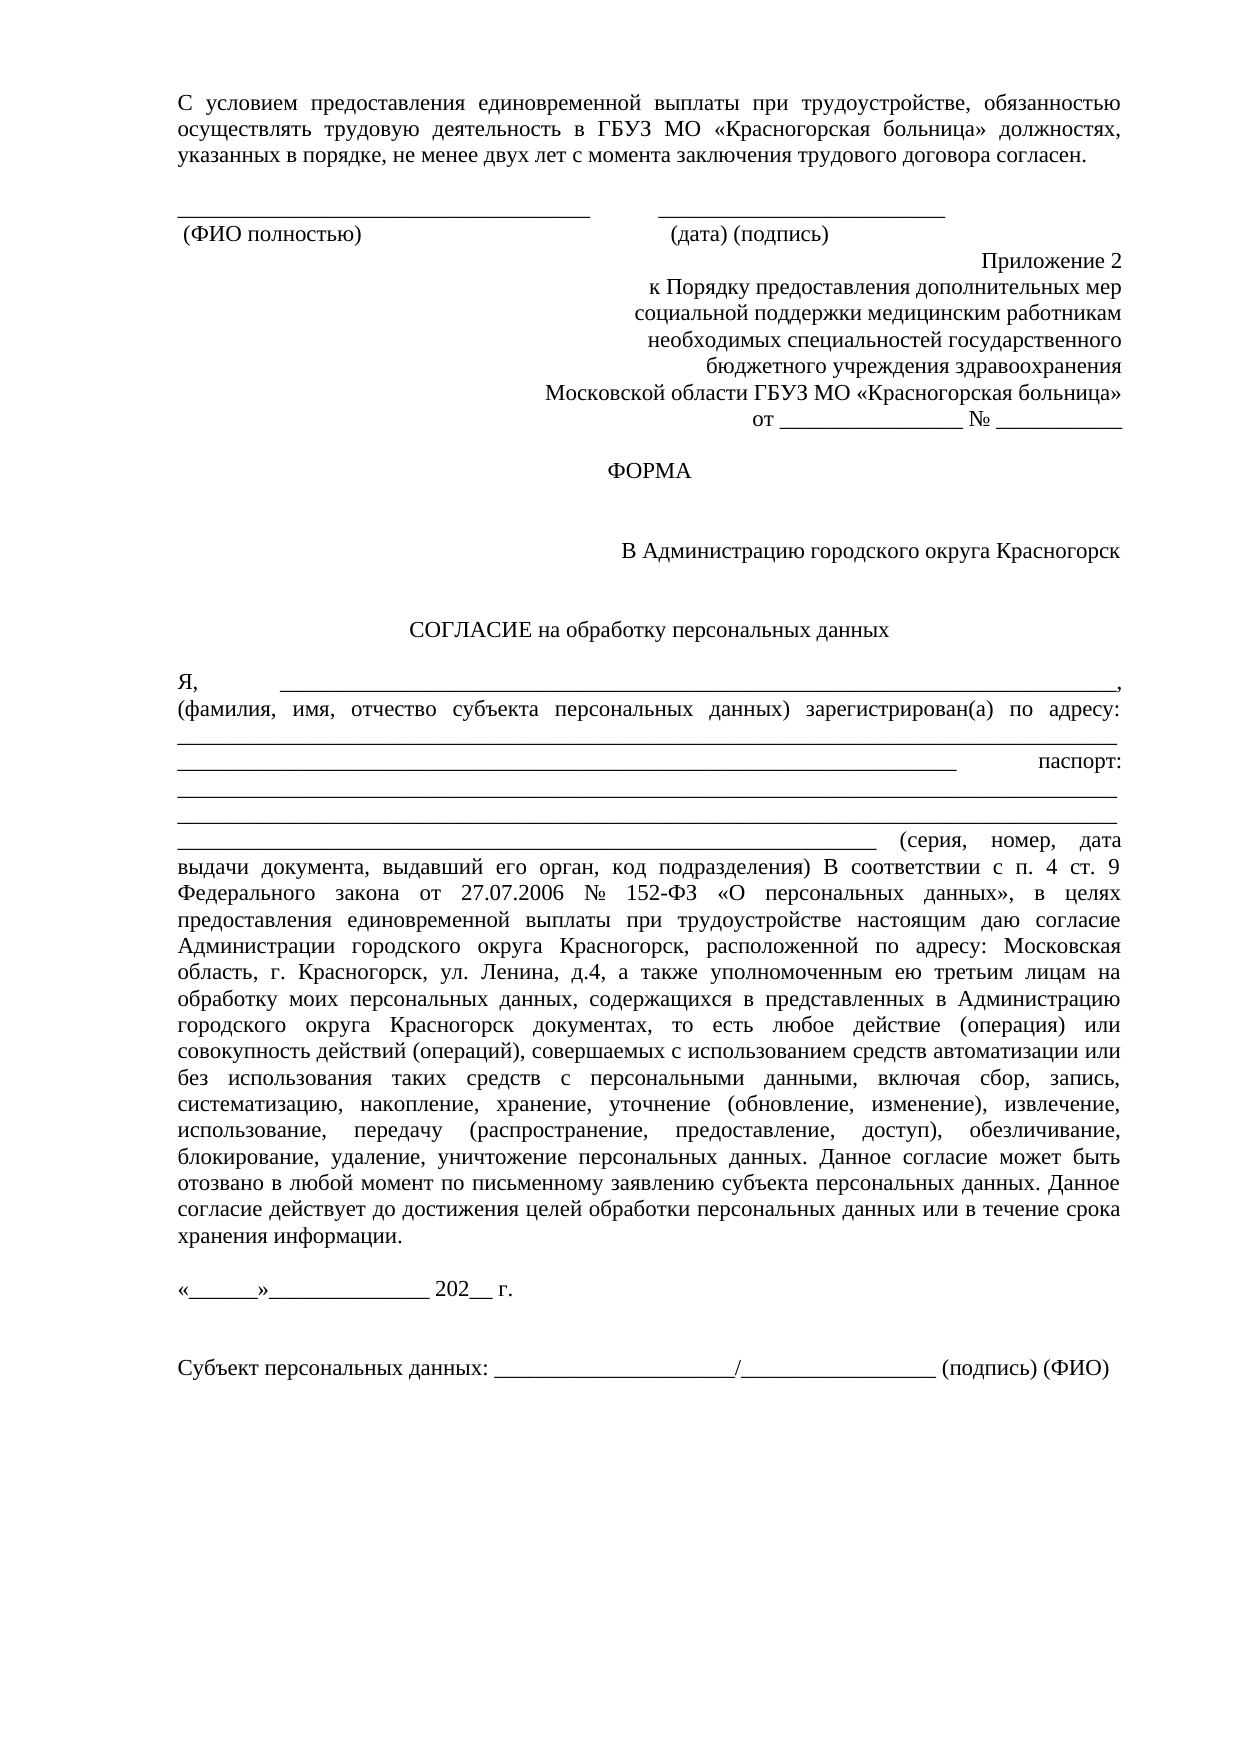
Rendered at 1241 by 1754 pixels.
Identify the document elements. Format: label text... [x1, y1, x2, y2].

text Приложение 2 [177, 247, 1122, 273]
text Я, _________________________________________________________________________, (фамилия, имя, отчество субъекта персональных данных) зарегистрирован(а) по адресу: ______________________________________________________________________________________________________________________________________________________ паспорт: _________________________________________________________________________________________________________________________________________________________________________________________________________________________________ (серия, номер, дата выдачи документа, выдавший его орган, код подразделения) В соответствии с п. 4 ст. 9 Федерального закона от 27.07.2006 № 152-ФЗ «О персональных данных», в целях предоставления единовременной выплаты при трудоустройстве настоящим даю согласие Администрации городского округа Красногорск, расположенной по адресу: Московская область, г. Красногорск, ул. Ленина, д.4, а также уполномоченным ею третьим лицам на обработку моих персональных данных, содержащихся в представленных в Администрацию городского округа Красногорск документах, то есть любое действие (операция) или совокупность действий (операций), совершаемых с использованием средств автоматизации или без использования таких средств с персональными данными, включая сбор, запись, систематизацию, накопление, хранение, уточнение (обновление, изменение), извлечение, использование, передачу (распространение, предоставление, доступ), обезличивание, блокирование, удаление, уничтожение персональных данных. Данное согласие может быть отозвано в любой момент по письменному заявлению субъекта персональных данных. Данное согласие действует до достижения целей обработки персональных данных или в течение срока хранения информации. [177, 668, 1122, 1248]
text В Администрацию городского округа Красногорск [620, 537, 1122, 616]
text ____________________________________ _________________________ [177, 194, 1122, 220]
text от ________________ № ___________ [177, 405, 1122, 431]
text ФОРМА [177, 458, 1122, 484]
text Московской области ГБУЗ МО «Красногорская больница» [177, 378, 1122, 405]
text бюджетного учреждения здравоохранения [177, 352, 1122, 378]
text (ФИО полностью) (дата) (подпись) [177, 220, 1122, 247]
text к Порядку предоставления дополнительных мер [177, 273, 1122, 299]
text СОГЛАСИЕ на обработку персональных данных [177, 616, 1122, 642]
text Субъект персональных данных: _____________________/_________________ (подпись) (ФИО) [177, 1354, 1122, 1380]
text социальной поддержки медицинским работникам [177, 299, 1122, 326]
text «______»______________ 202__ г. [177, 1274, 1122, 1301]
text необходимых специальностей государственного [177, 326, 1122, 352]
text С условием предоставления единовременной выплаты при трудоустройстве, обязанностью осуществлять трудовую деятельность в ГБУЗ МО «Красногорская больница» должностях, указанных в порядке, не менее двух лет с момента заключения трудового договора согласен. [177, 89, 1122, 168]
